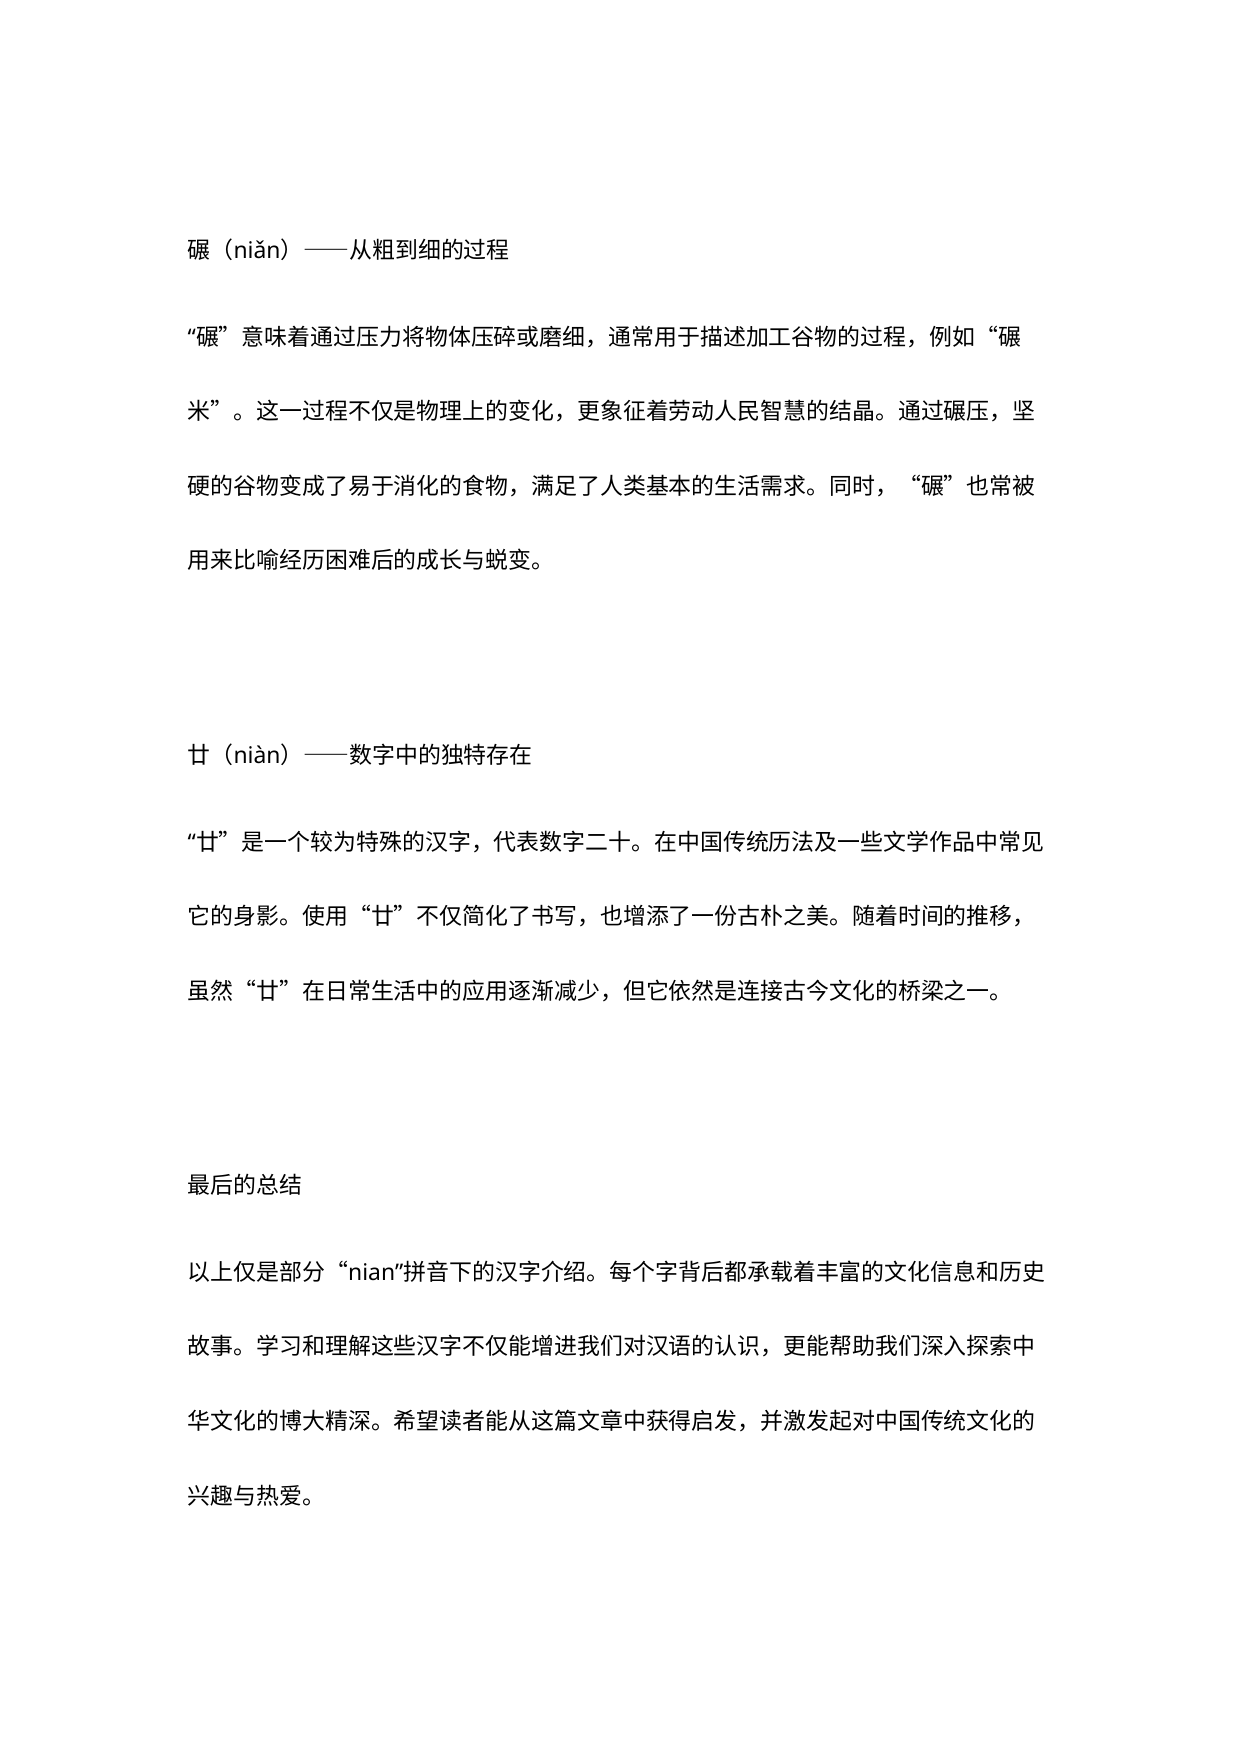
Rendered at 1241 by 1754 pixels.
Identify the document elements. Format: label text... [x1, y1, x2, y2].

text 碾（niǎn）——从粗到细的过程 [187, 216, 1053, 281]
text 最后的总结 [187, 1151, 1053, 1216]
text “碾”意味着通过压力将物体压碎或磨细，通常用于描述加工谷物的过程，例如“碾米”。这一过程不仅是物理上的变化，更象征着劳动人民智慧的结晶。通过碾压，坚硬的谷物变成了易于消化的食物，满足了人类基本的生活需求。同时，“碾”也常被用来比喻经历困难后的成长与蜕变。 [187, 302, 1053, 592]
text 廿（niàn）——数字中的独特存在 [187, 721, 1053, 786]
text “廿”是一个较为特殊的汉字，代表数字二十。在中国传统历法及一些文学作品中常见它的身影。使用“廿”不仅简化了书写，也增添了一份古朴之美。随着时间的推移，虽然“廿”在日常生活中的应用逐渐减少，但它依然是连接古今文化的桥梁之一。 [187, 807, 1053, 1022]
text 以上仅是部分“nian”拼音下的汉字介绍。每个字背后都承载着丰富的文化信息和历史故事。学习和理解这些汉字不仅能增进我们对汉语的认识，更能帮助我们深入探索中华文化的博大精深。希望读者能从这篇文章中获得启发，并激发起对中国传统文化的兴趣与热爱。 [187, 1238, 1053, 1527]
